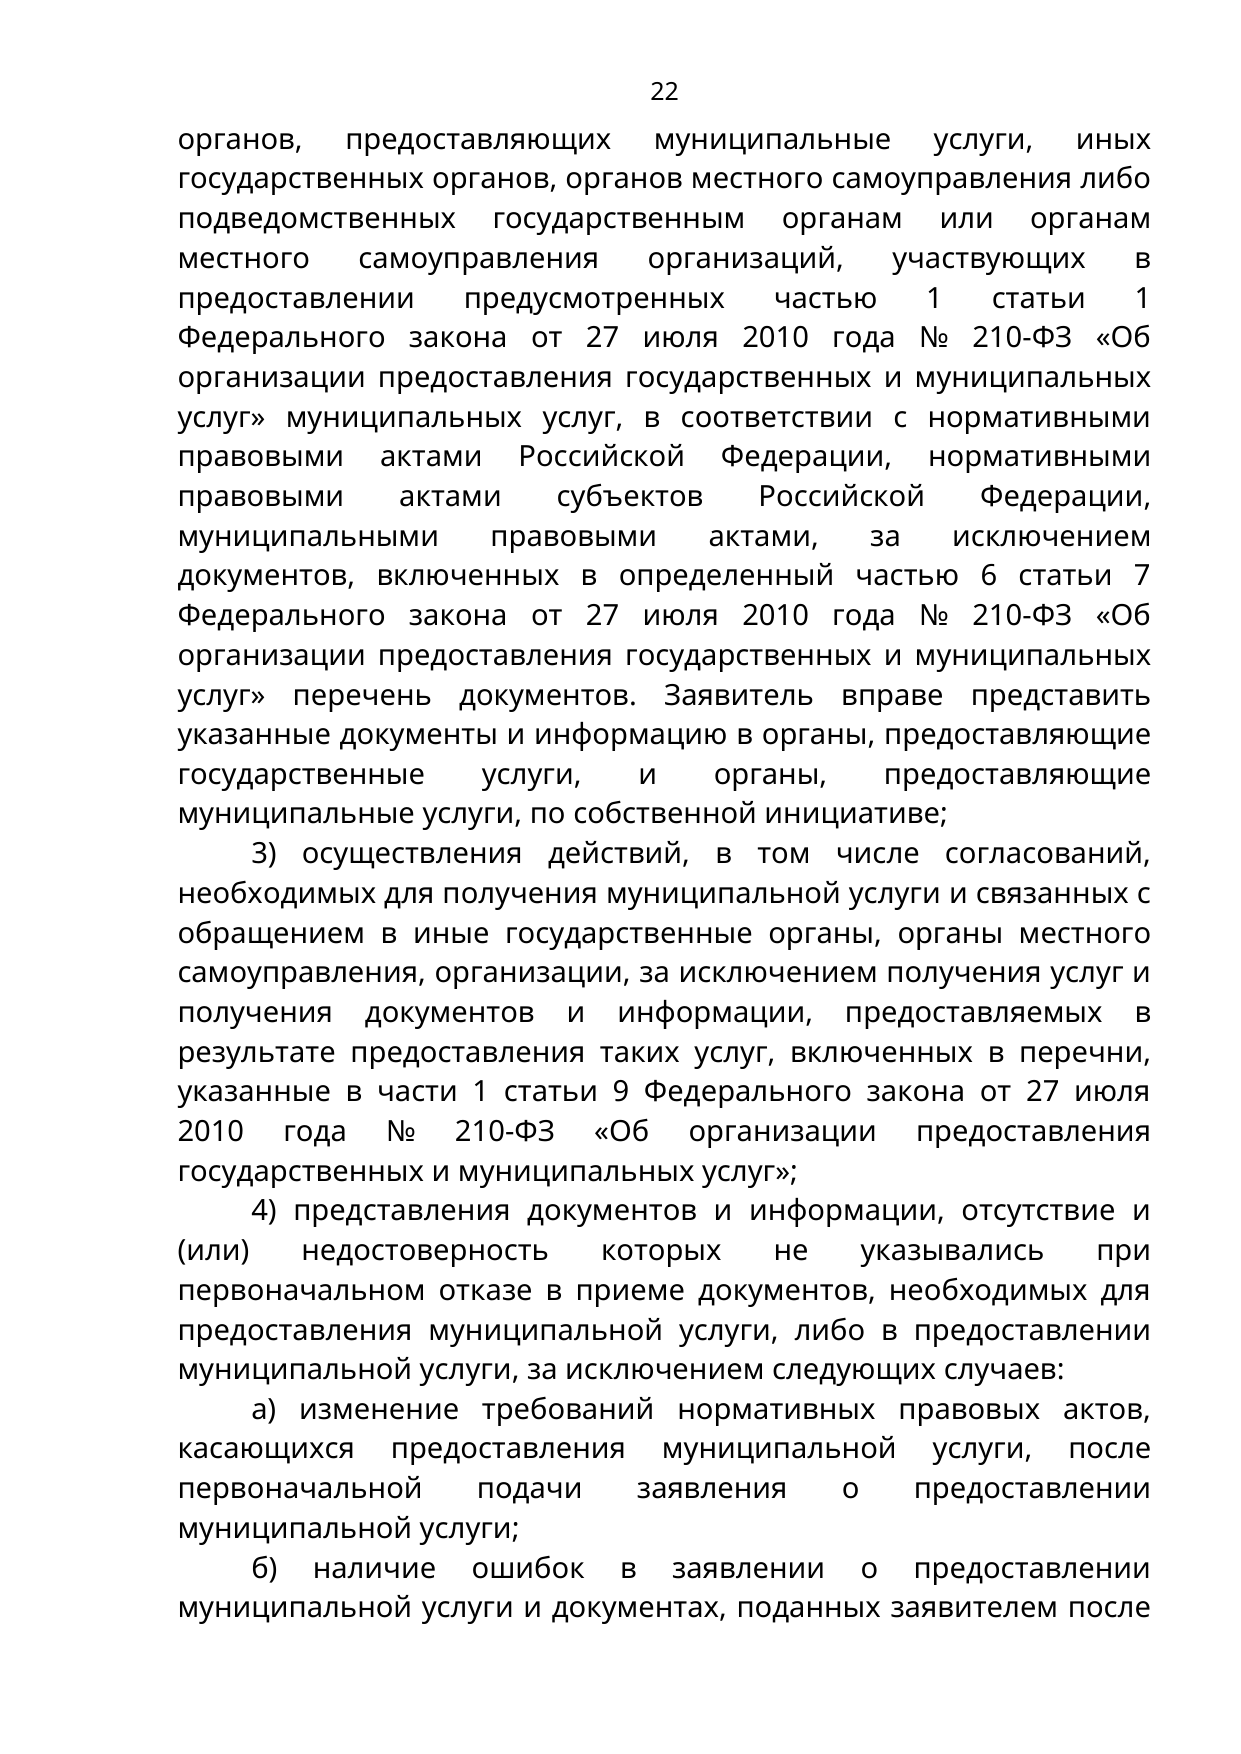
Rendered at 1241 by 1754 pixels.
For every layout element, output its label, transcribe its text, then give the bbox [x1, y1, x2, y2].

text а) изменение требований нормативных правовых актов, касающихся предоставления муниципальной услуги, после первоначальной подачи заявления о предоставлении муниципальной услуги; [177, 1388, 1152, 1547]
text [177, 1547, 1152, 1626]
text 3) осуществления действий, в том числе согласований, необходимых для получения муниципальной услуги и связанных с обращением в иные государственные органы, органы местного самоуправления, организации, за исключением получения услуг и получения документов и информации, предоставляемых в результате предоставления таких услуг, включенных в перечни, указанные в части 1 статьи 9 Федерального закона от 27 июля 2010 года № 210-ФЗ «Об организации предоставления государственных и муниципальных услуг»; [177, 832, 1152, 1190]
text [177, 118, 1152, 832]
text 4) представления документов и информации, отсутствие и (или) недостоверность которых не указывались при первоначальном отказе в приеме документов, необходимых для предоставления муниципальной услуги, либо в предоставлении муниципальной услуги, за исключением следующих случаев: [177, 1190, 1152, 1388]
